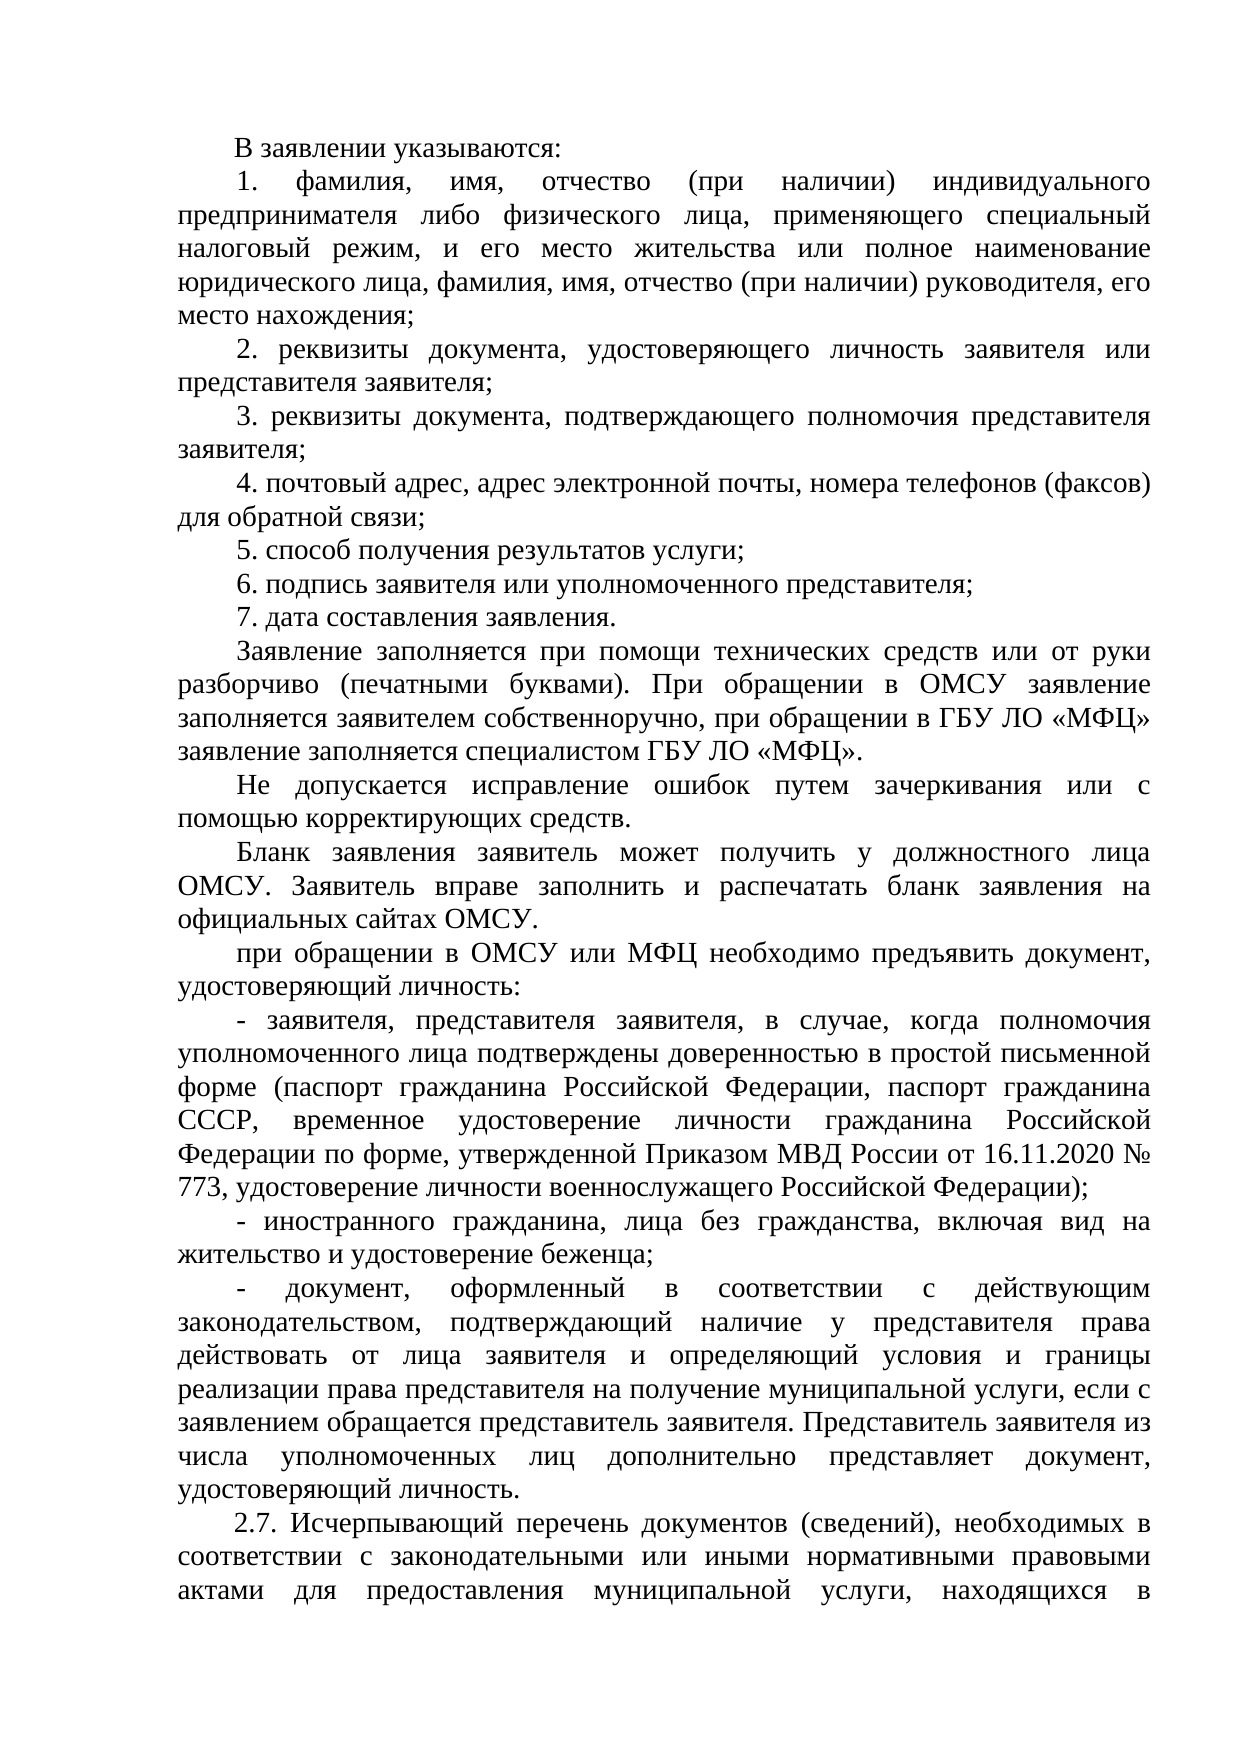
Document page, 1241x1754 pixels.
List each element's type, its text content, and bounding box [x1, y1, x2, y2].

text Не допускается исправление ошибок путем зачеркивания или с помощью корректирующих средств. [177, 767, 1152, 834]
text 2. реквизиты документа, удостоверяющего личность заявителя или представителя заявителя; [177, 331, 1152, 398]
text при обращении в ОМСУ или МФЦ необходимо предъявить документ, удостоверяющий личность: [177, 935, 1152, 1002]
text В заявлении указываются: [177, 130, 1152, 163]
text 5. способ получения результатов услуги; [177, 532, 1152, 566]
text 1. фамилия, имя, отчество (при наличии) индивидуального предпринимателя либо физического лица, применяющего специальный налоговый режим, и его место жительства или полное наименование юридического лица, фамилия, имя, отчество (при наличии) руководителя, его место нахождения; [177, 163, 1152, 331]
text - документ, оформленный в соответствии с действующим законодательством, подтверждающий наличие у представителя права действовать от лица заявителя и определяющий условия и границы реализации права представителя на получение муниципальной услуги, если с заявлением обращается представитель заявителя. Представитель заявителя из числа уполномоченных лиц дополнительно представляет документ, удостоверяющий личность. [177, 1270, 1152, 1505]
text Бланк заявления заявитель может получить у должностного лица ОМСУ. Заявитель вправе заполнить и распечатать бланк заявления на официальных сайтах ОМСУ. [177, 834, 1152, 935]
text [177, 1505, 1152, 1606]
text 3. реквизиты документа, подтверждающего полномочия представителя заявителя; [177, 398, 1152, 465]
text 6. подпись заявителя или уполномоченного представителя; [177, 566, 1152, 599]
text - заявителя, представителя заявителя, в случае, когда полномочия уполномоченного лица подтверждены доверенностью в простой письменной форме (паспорт гражданина Российской Федерации, паспорт гражданина СССР, временное удостоверение личности гражданина Российской Федерации по форме, утвержденной Приказом МВД России от 16.11.2020 № 773, удостоверение личности военнослужащего Российской Федерации); [177, 1002, 1152, 1203]
text Заявление заполняется при помощи технических средств или от руки разборчиво (печатными буквами). При обращении в ОМСУ заявление заполняется заявителем собственноручно, при обращении в ГБУ ЛО «МФЦ» заявление заполняется специалистом ГБУ ЛО «МФЦ». [177, 633, 1152, 767]
text 4. почтовый адрес, адрес электронной почты, номера телефонов (факсов) для обратной связи; [177, 465, 1152, 532]
text 7. дата составления заявления. [177, 599, 1152, 633]
text - иностранного гражданина, лица без гражданства, включая вид на жительство и удостоверение беженца; [177, 1203, 1152, 1270]
